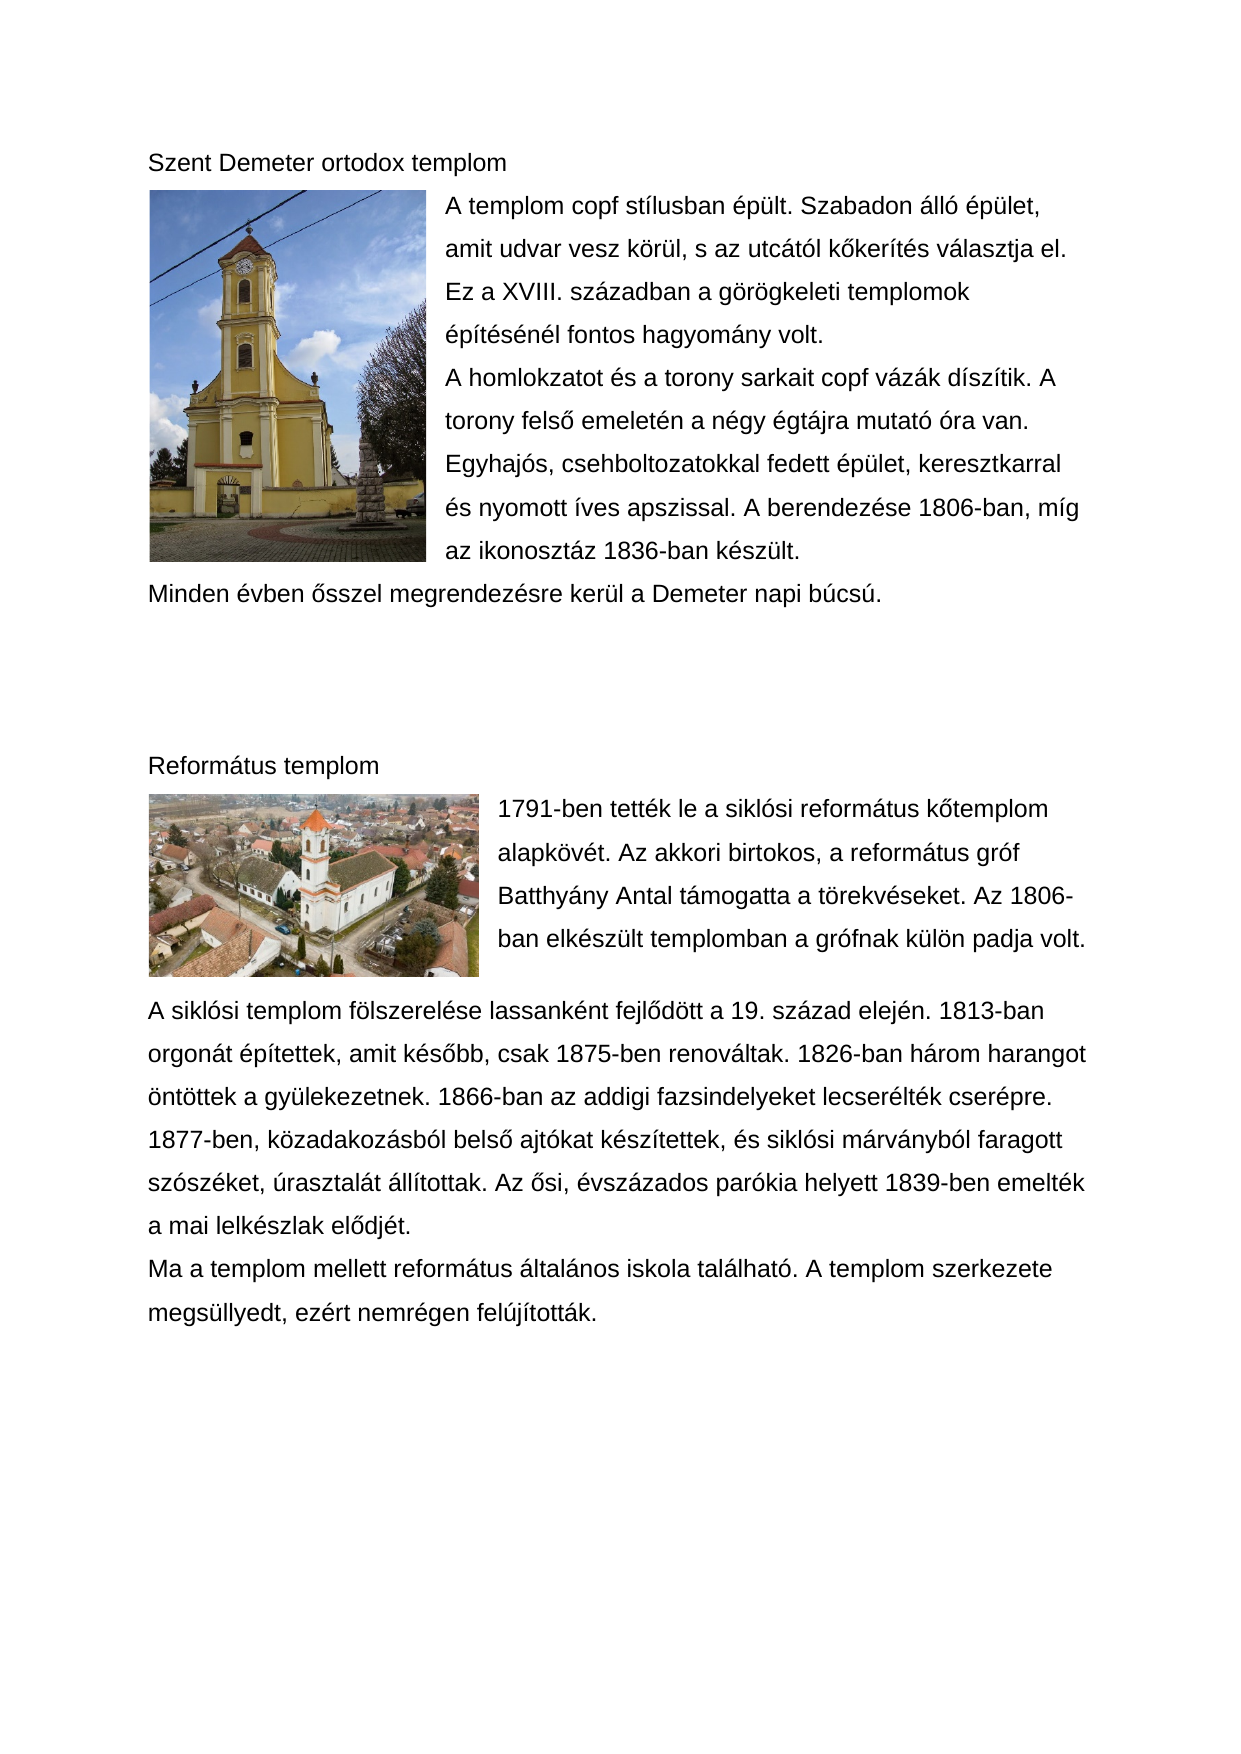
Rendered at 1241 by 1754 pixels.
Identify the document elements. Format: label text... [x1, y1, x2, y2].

text A templom copf stílusban épült. Szabadon álló épület, amit udvar vesz körül, s az utcától kőkerítés választja el. Ez a XVIII. században a görögkeleti templomok építésénél fontos hagyomány volt. [427, 191, 1093, 349]
text Református templom [148, 751, 1093, 780]
picture [148, 190, 427, 559]
picture [147, 794, 479, 976]
text 1791-ben tették le a siklósi református kőtemplom alapkövét. Az akkori birtokos, a református gróf Batthyány Antal támogatta a törekvéseket. Az 1806-ban elkészült templomban a grófnak külön padja volt. A siklósi templom fölszerelése lassanként fejlődött a 19. század elején. 1813-ban orgonát építettek, amit később, csak 1875-ben renováltak. 1826-ban három harangot öntöttek a gyülekezetnek. 1866-ban az addigi fazsindelyeket lecserélték cserépre. 1877-ben, közadakozásból belső ajtókat készítettek, és siklósi márványból faragott szószéket, úrasztalát állítottak. Az ősi, évszázados parókia helyett 1839-ben emelték a mai lelkészlak elődjét. [148, 794, 1093, 1240]
text A homlokzatot és a torony sarkait copf vázák díszítik. A torony felső emeletén a négy égtájra mutató óra van. Egyhajós, csehboltozatokkal fedett épület, keresztkarral és nyomott íves apszissal. A berendezése 1806-ban, míg az ikonosztáz 1836-ban készült. Minden évben ősszel megrendezésre kerül a Demeter napi búcsú. [148, 363, 1093, 608]
text Ma a templom mellett református általános iskola található. A templom szerkezete megsüllyedt, ezért nemrégen felújították. [148, 1254, 1093, 1326]
text Szent Demeter ortodox templom [148, 148, 1093, 176]
